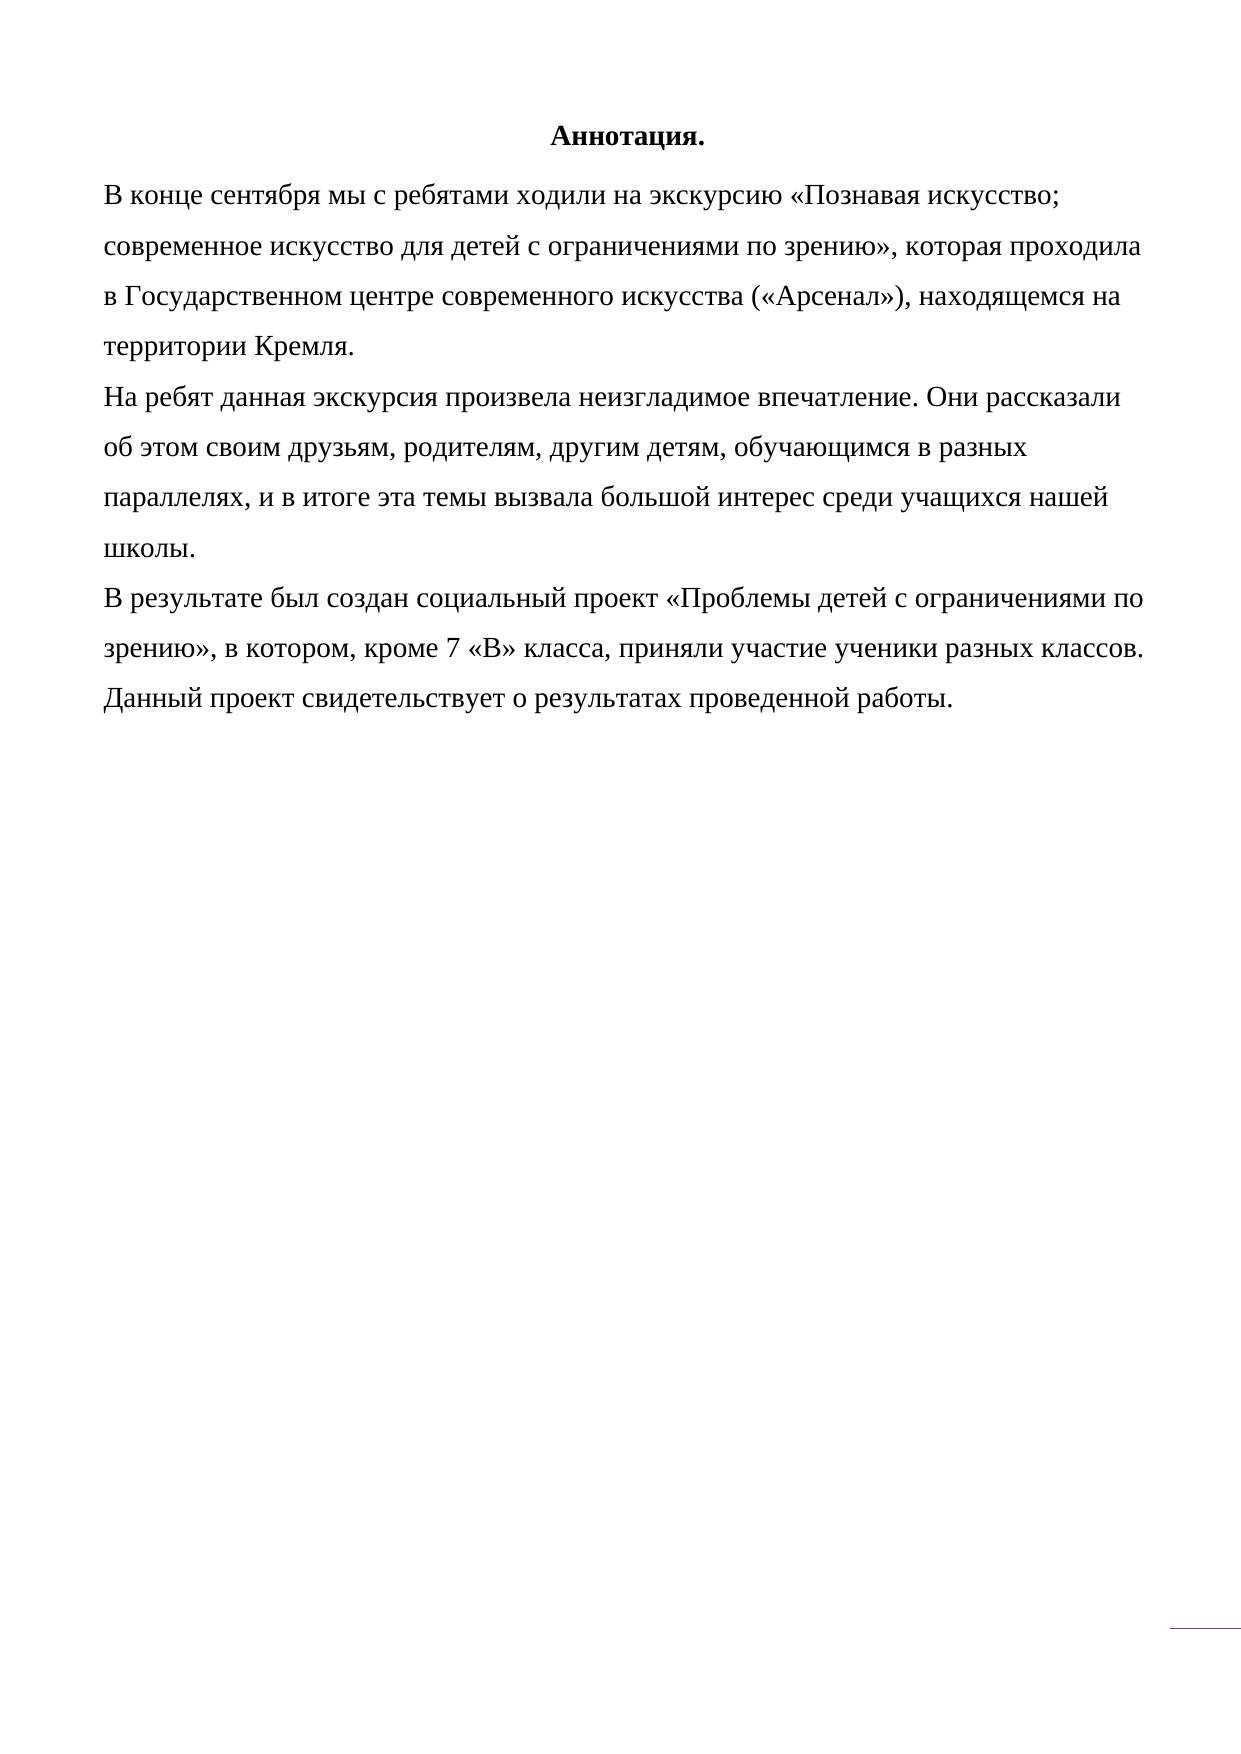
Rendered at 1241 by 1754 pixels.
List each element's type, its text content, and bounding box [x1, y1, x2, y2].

text В конце сентября мы с ребятами ходили на экскурсию «Познавая искусство; современное искусство для детей с ограничениями по зрению», которая проходила в Государственном центре современного искусства («Арсенал»), находящемся на территории Кремля. [103, 177, 1152, 362]
text Данный проект свидетельствует о результатах проведенной работы. [103, 681, 1152, 714]
text Аннотация. [103, 118, 1152, 152]
text В результате был создан социальный проект «Проблемы детей с ограничениями по зрению», в котором, кроме 7 «В» класса, приняли участие ученики разных классов. [103, 580, 1152, 664]
text На ребят данная экскурсия произвела неизгладимое впечатление. Они рассказали об этом своим друзьям, родителям, другим детям, обучающимся в разных параллелях, и в итоге эта темы вызвала большой интерес среди учащихся нашей школы. [103, 379, 1152, 563]
